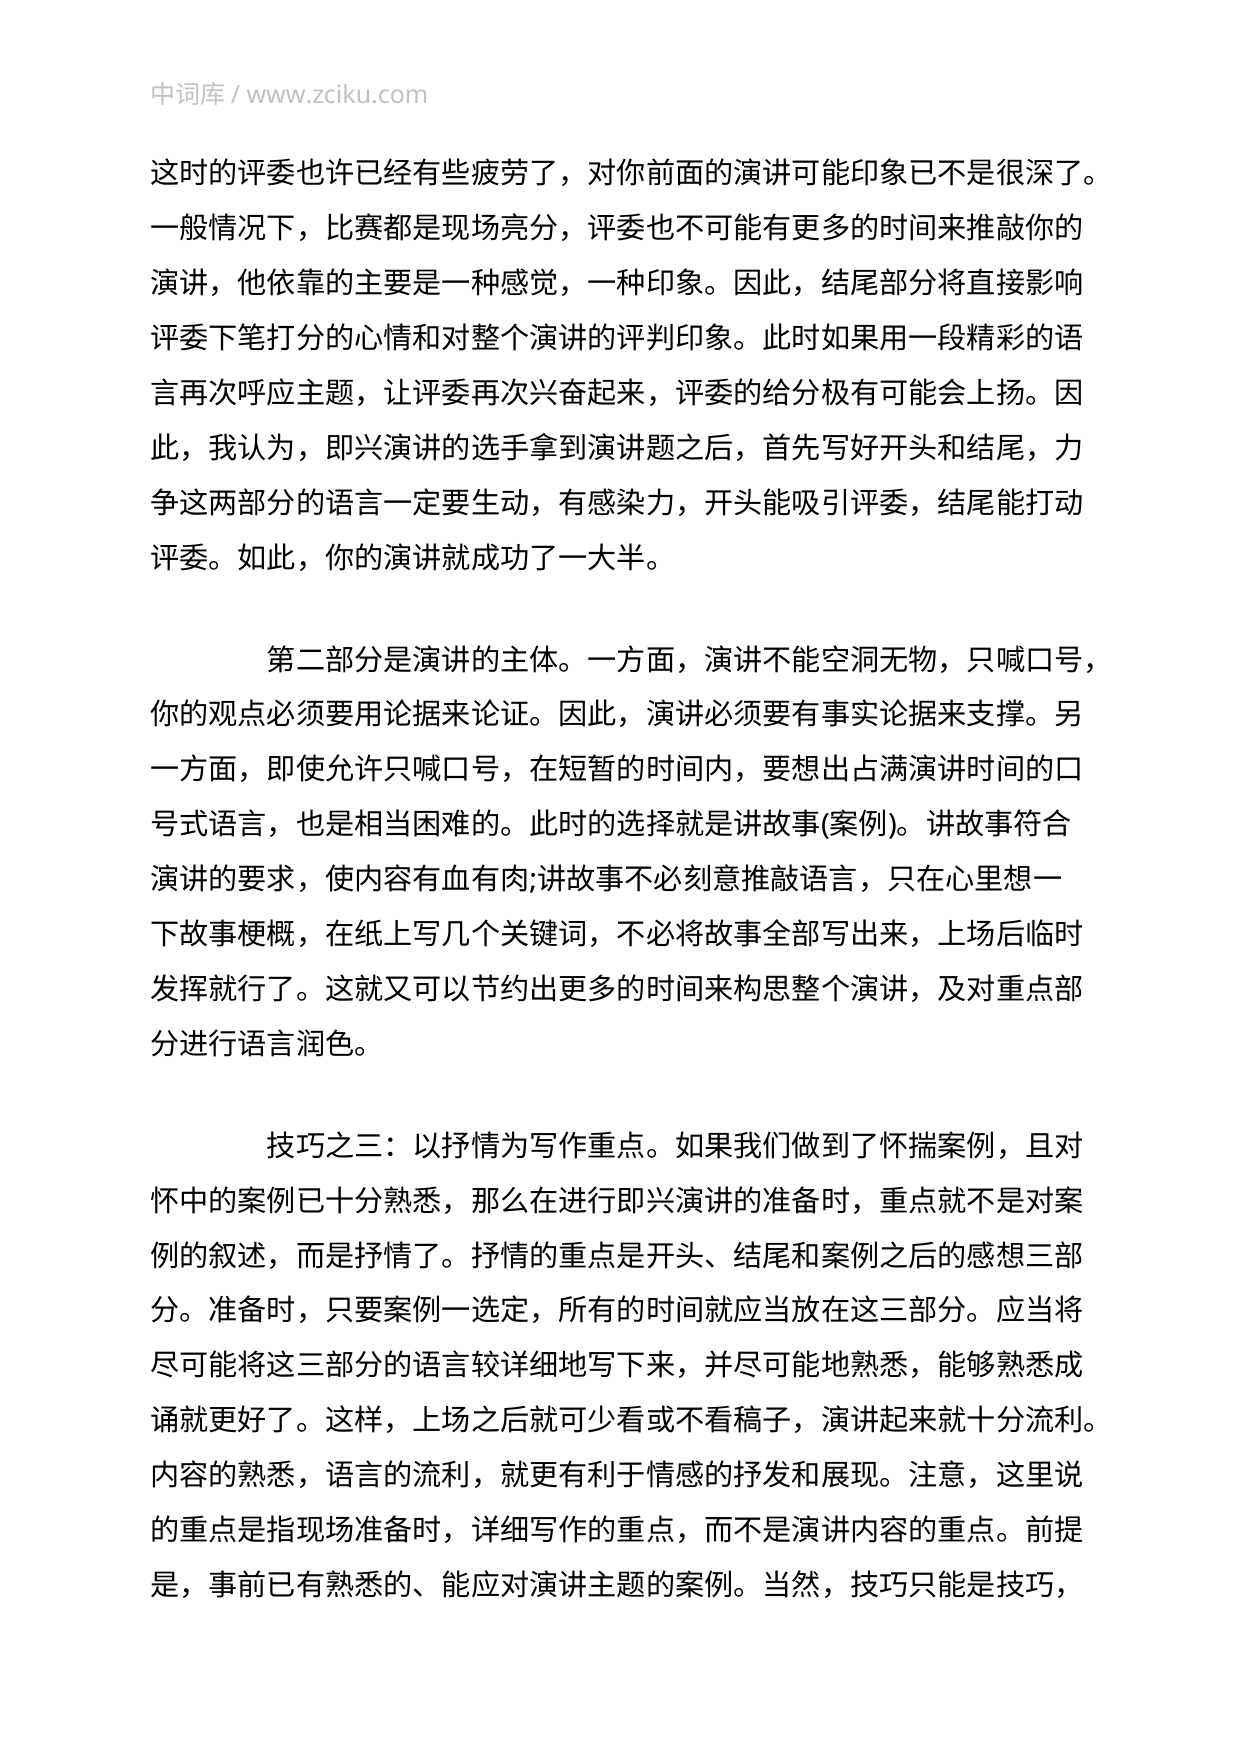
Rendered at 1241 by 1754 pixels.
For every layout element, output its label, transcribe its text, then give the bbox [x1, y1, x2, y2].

text 第二部分是演讲的主体。一方面，演讲不能空洞无物，只喊口号，你的观点必须要用论据来论证。因此，演讲必须要有事实论据来支撑。另一方面，即使允许只喊口号，在短暂的时间内，要想出占满演讲时间的口号式语言，也是相当困难的。此时的选择就是讲故事(案例)。讲故事符合演讲的要求，使内容有血有肉;讲故事不必刻意推敲语言，只在心里想一下故事梗概，在纸上写几个关键词，不必将故事全部写出来，上场后临时发挥就行了。这就又可以节约出更多的时间来构思整个演讲，及对重点部分进行语言润色。 [150, 636, 1090, 1063]
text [150, 150, 1090, 577]
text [150, 1122, 1090, 1604]
